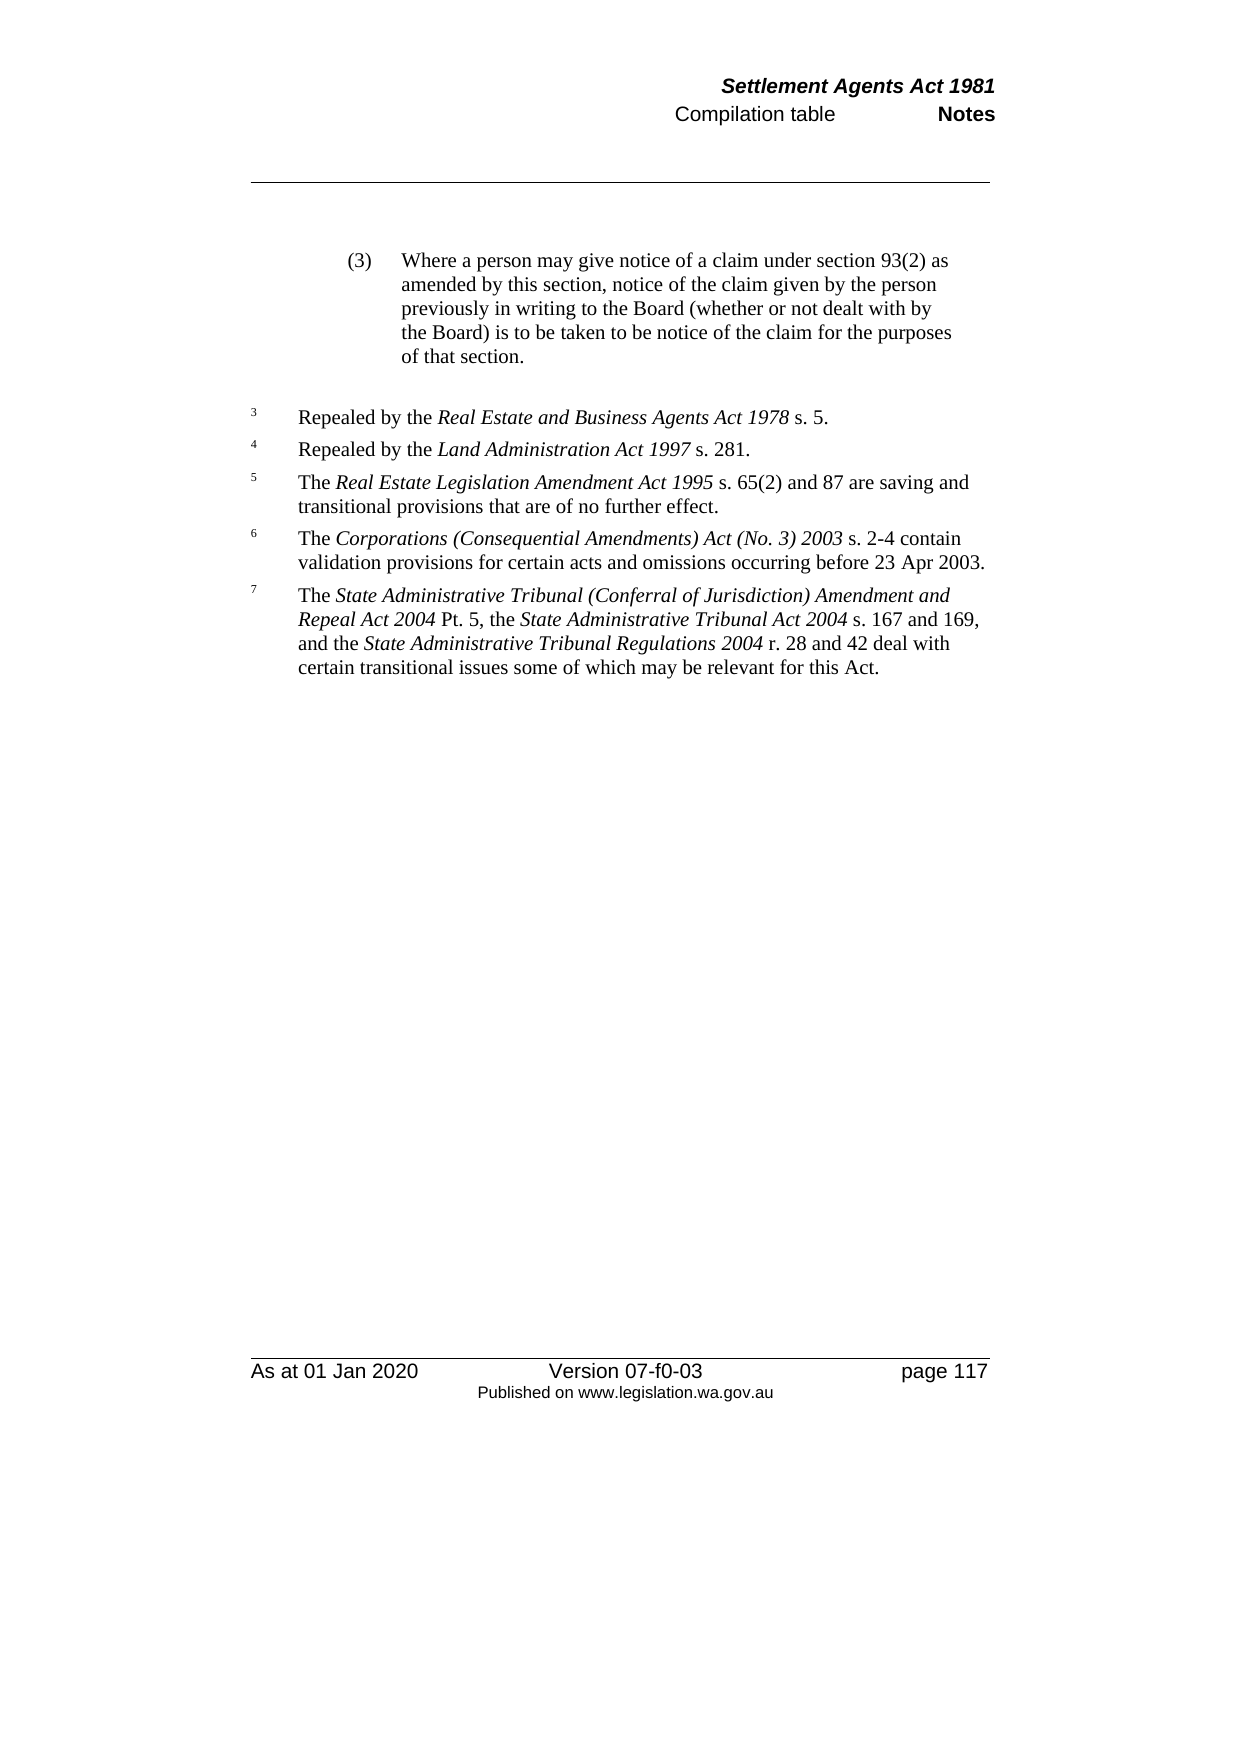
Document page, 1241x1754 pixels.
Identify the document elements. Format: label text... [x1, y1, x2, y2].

text 5 The Real Estate Legislation Amendment Act 1995 s. 65(2) and 87 are saving and transitional provisions that are of no further effect. [251, 470, 990, 518]
text (3) Where a person may give notice of a claim under section 93(2) as amended by this section, notice of the claim given by the person previously in writing to the Board (whether or not dealt with by the Board) is to be taken to be notice of the claim for the purposes of that section. [312, 247, 960, 368]
text 3 Repealed by the Real Estate and Business Agents Act 1978 s. 5. [251, 405, 990, 429]
text 4 Repealed by the Land Administration Act 1997 s. 281. [251, 437, 990, 461]
text 6 The Corporations (Consequential Amendments) Act (No. 3) 2003 s. 2-4 contain validation provisions for certain acts and omissions occurring before 23 Apr 2003. [251, 526, 990, 574]
text 7 The State Administrative Tribunal (Conferral of Jurisdiction) Amendment and Repeal Act 2004 Pt. 5, the State Administrative Tribunal Act 2004 s. 167 and 169, and the State Administrative Tribunal Regulations 2004 r. 28 and 42 deal with certain transitional issues some of which may be relevant for this Act. [251, 583, 990, 679]
